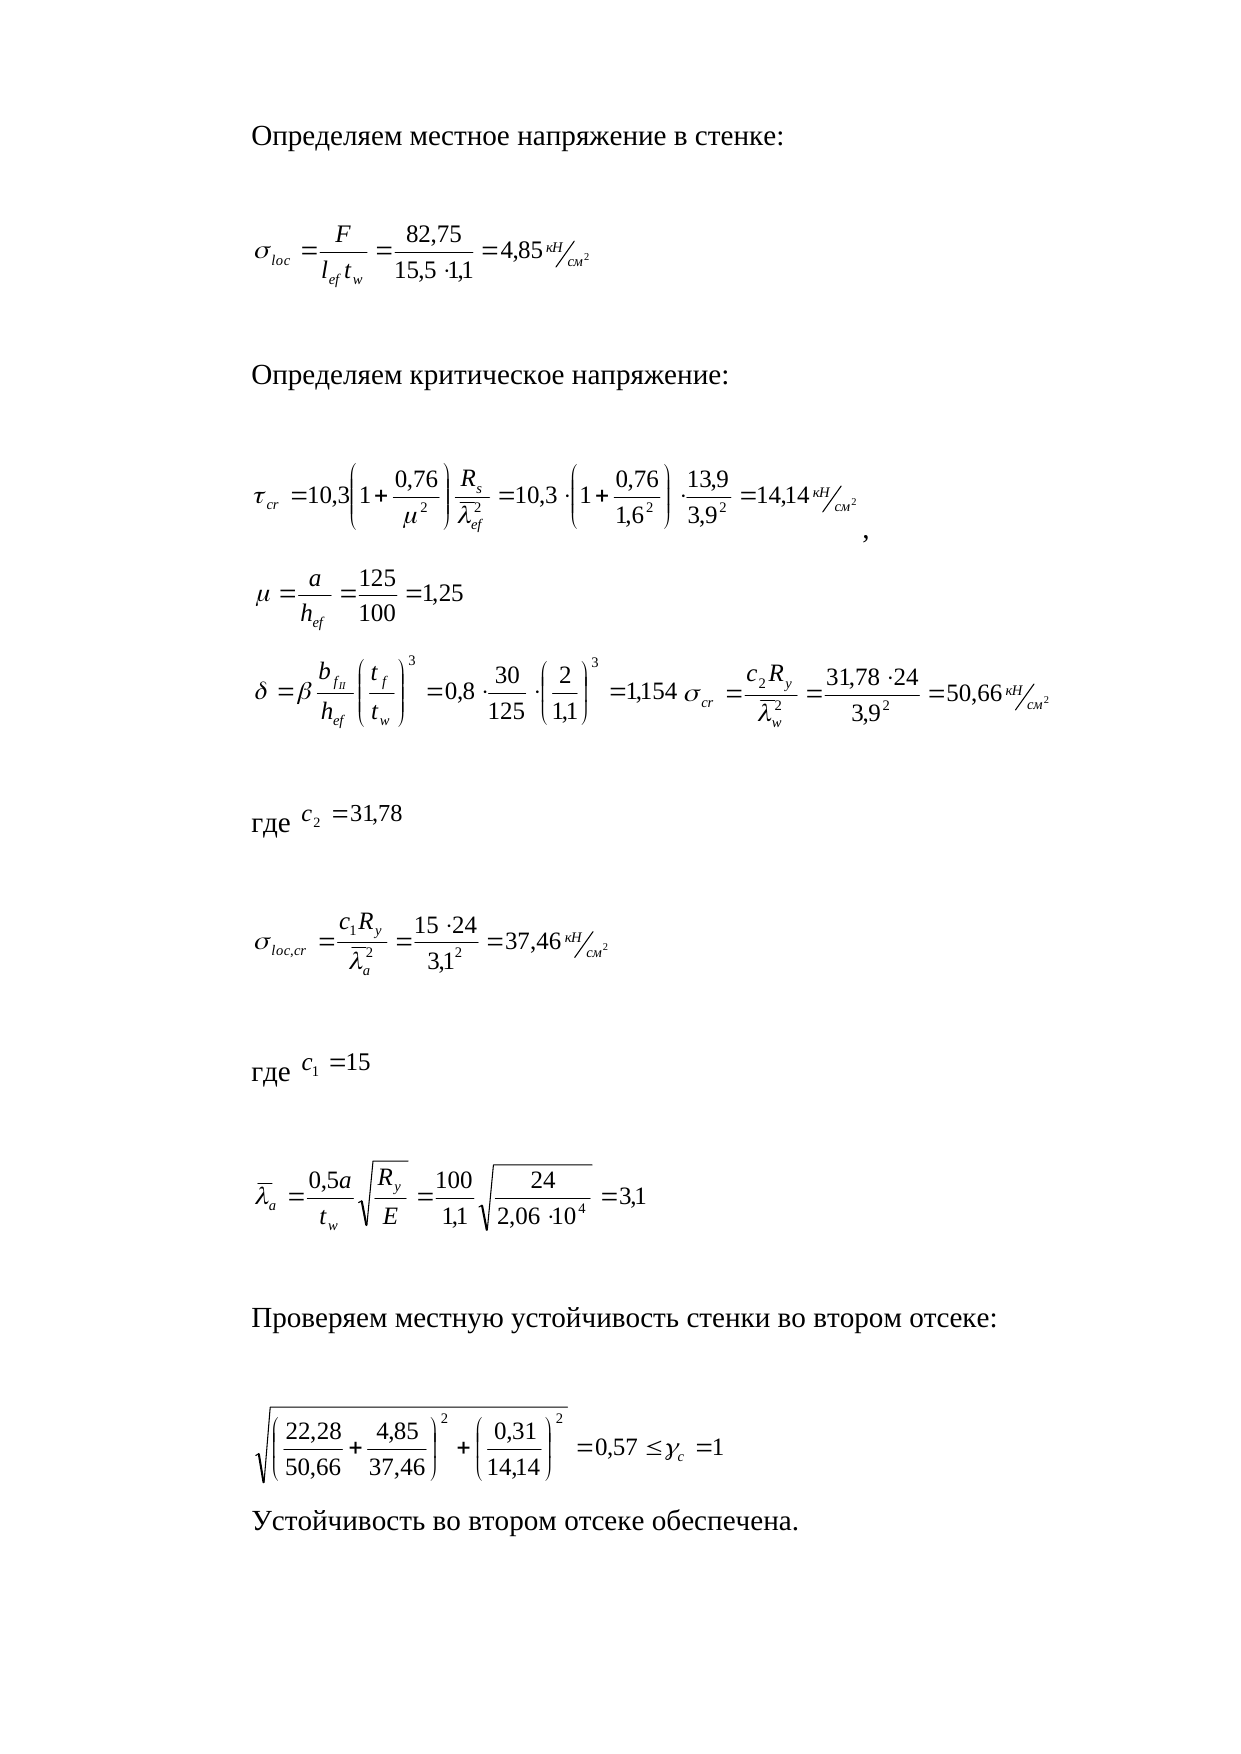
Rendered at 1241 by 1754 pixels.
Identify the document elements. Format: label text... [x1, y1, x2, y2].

text Определяем местное напряжение в стенке: [177, 118, 1152, 152]
text где [177, 1045, 1152, 1087]
text Устойчивость во втором отсеке обеспечена. [177, 1503, 1152, 1537]
text , [177, 458, 1152, 545]
text где [177, 797, 1152, 838]
text Определяем критическое напряжение: [177, 357, 1152, 391]
text Проверяем местную устойчивость стенки во втором отсеке: [177, 1301, 1152, 1334]
